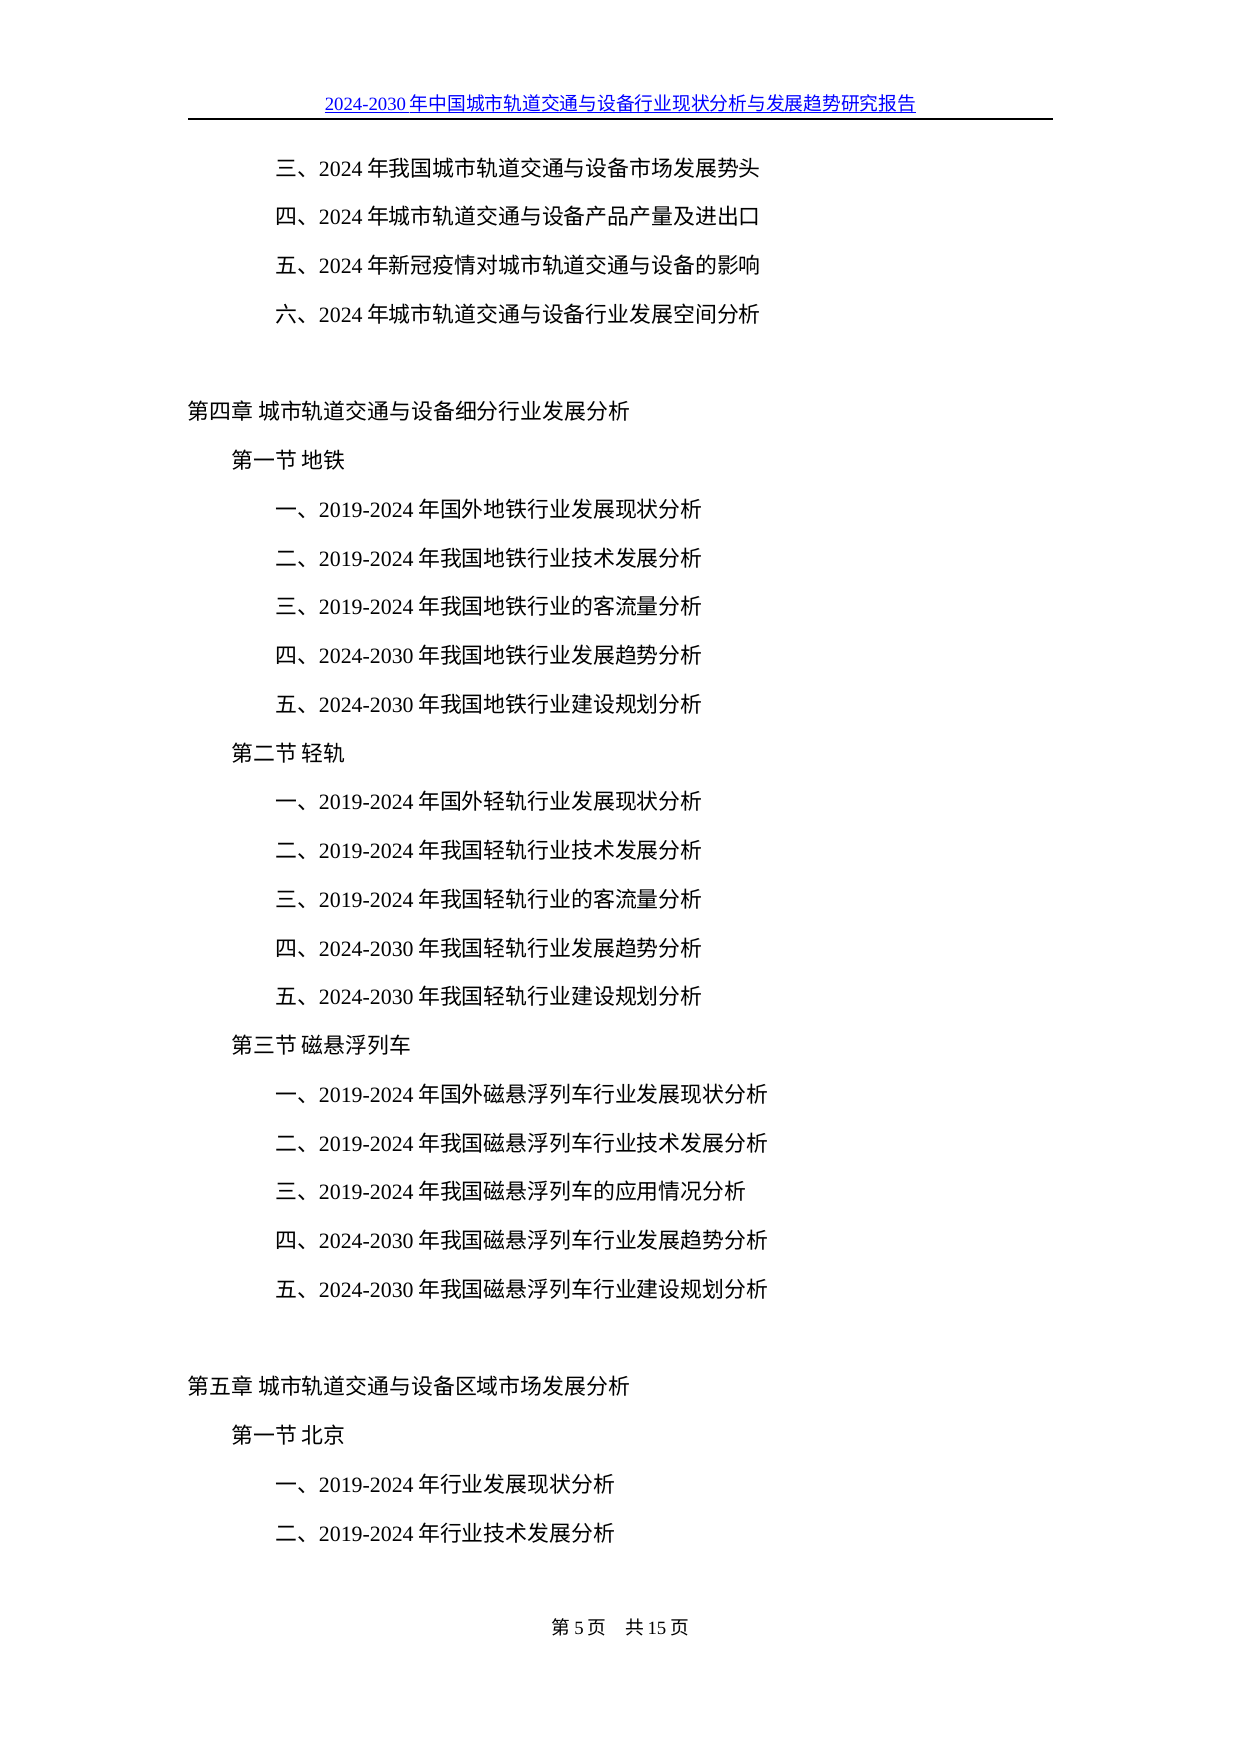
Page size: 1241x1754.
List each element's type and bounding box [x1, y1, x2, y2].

text [187, 150, 1053, 1548]
